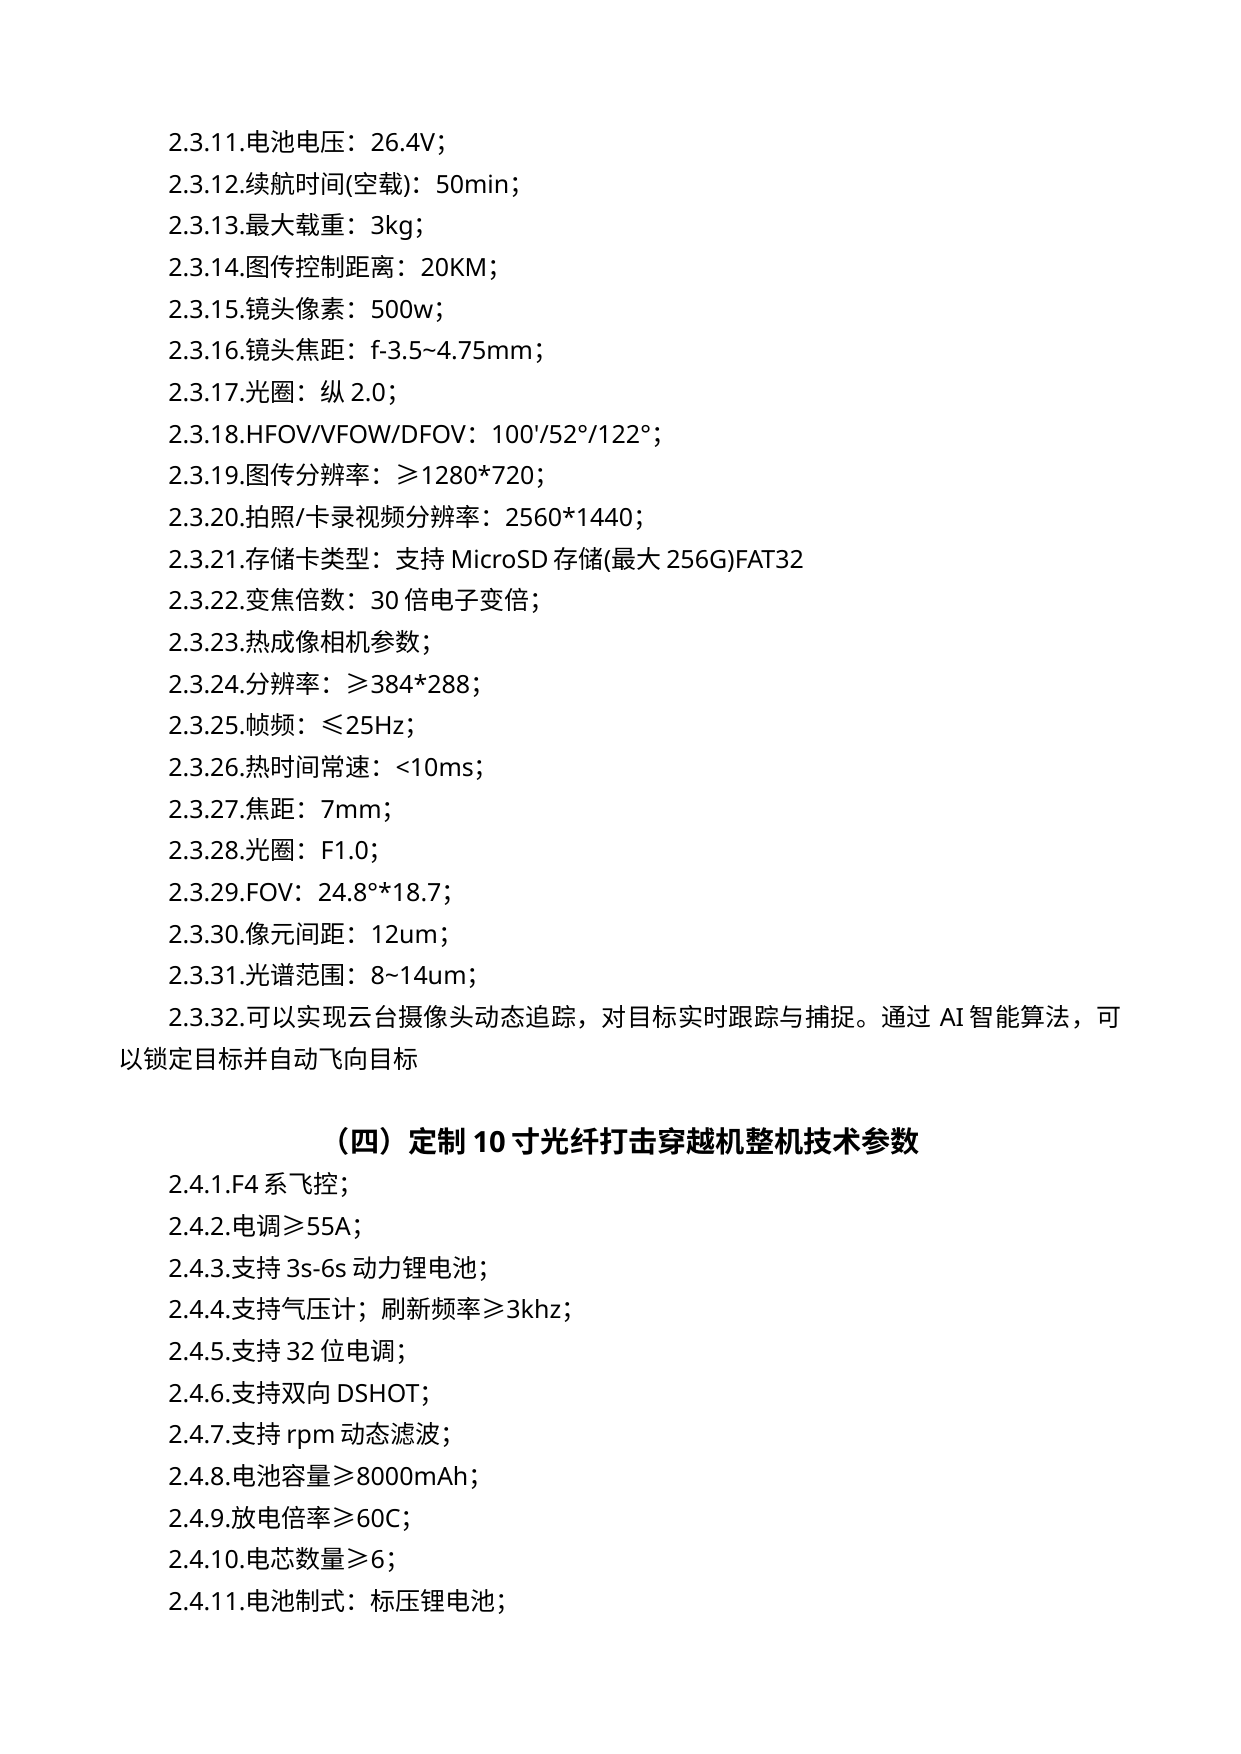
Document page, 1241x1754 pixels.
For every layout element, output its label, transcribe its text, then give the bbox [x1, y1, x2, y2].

list 2.3.27.焦距：7mm； [118, 785, 1122, 826]
list 2.4.5.支持32位电调； [118, 1327, 1122, 1369]
list 2.3.30.像元间距：12um； [118, 910, 1122, 951]
list 2.3.23.热成像相机参数； [118, 618, 1122, 660]
list 2.3.16.镜头焦距：f-3.5~4.75mm； [118, 326, 1122, 368]
list 2.3.22.变焦倍数：30倍电子变倍； [118, 576, 1122, 618]
list 2.3.12.续航时间(空载)：50min； [118, 160, 1122, 201]
list 2.3.13.最大载重：3kg； [118, 201, 1122, 243]
list 2.3.31.光谱范围：8~14um； [118, 951, 1122, 993]
list 2.3.28.光圈：F1.0； [118, 826, 1122, 868]
list 2.4.6.支持双向DSHOT； [118, 1369, 1122, 1411]
list （四）定制10寸光纤打击穿越机整机技术参数 [118, 1118, 1122, 1161]
list 2.3.15.镜头像素：500w； [118, 285, 1122, 326]
list 2.3.11.电池电压：26.4V； [118, 118, 1122, 160]
list 2.4.9.放电倍率≥60C； [118, 1494, 1122, 1536]
list 2.3.14.图传控制距离：20KM； [118, 243, 1122, 285]
list 2.3.20.拍照/卡录视频分辨率：2560*1440； [118, 493, 1122, 535]
list 2.4.10.电芯数量≥6； [118, 1536, 1122, 1577]
list 2.4.8.电池容量≥8000mAh； [118, 1452, 1122, 1494]
list 2.3.19.图传分辨率：≥1280*720； [118, 451, 1122, 493]
list 2.3.17.光圈：纵2.0； [118, 368, 1122, 410]
list 2.4.1.F4系飞控； [118, 1161, 1122, 1202]
list 2.3.26.热时间常速：<10ms； [118, 743, 1122, 785]
list 2.3.18.HFOV/VFOW/DFOV：100'/52°/122°； [118, 410, 1122, 451]
list 2.4.2.电调≥55A； [118, 1202, 1122, 1244]
list 2.4.11.电池制式：标压锂电池； [118, 1577, 1122, 1619]
list 2.4.7.支持rpm动态滤波； [118, 1411, 1122, 1452]
list 2.4.3.支持3s-6s动力锂电池； [118, 1244, 1122, 1286]
list 2.3.24.分辨率：≥384*288； [118, 660, 1122, 701]
list 2.3.32.可以实现云台摄像头动态追踪，对目标实时跟踪与捕捉。通过AI智能算法，可以锁定目标并自动飞向目标 [118, 993, 1122, 1076]
list 2.4.4.支持气压计；刷新频率≥3khz； [118, 1286, 1122, 1327]
list 2.3.21.存储卡类型：支持MicroSD存储(最大256G)FAT32 [118, 535, 1122, 576]
list 2.3.25.帧频：≤25Hz； [118, 701, 1122, 743]
list 2.3.29.FOV：24.8°*18.7； [118, 868, 1122, 910]
